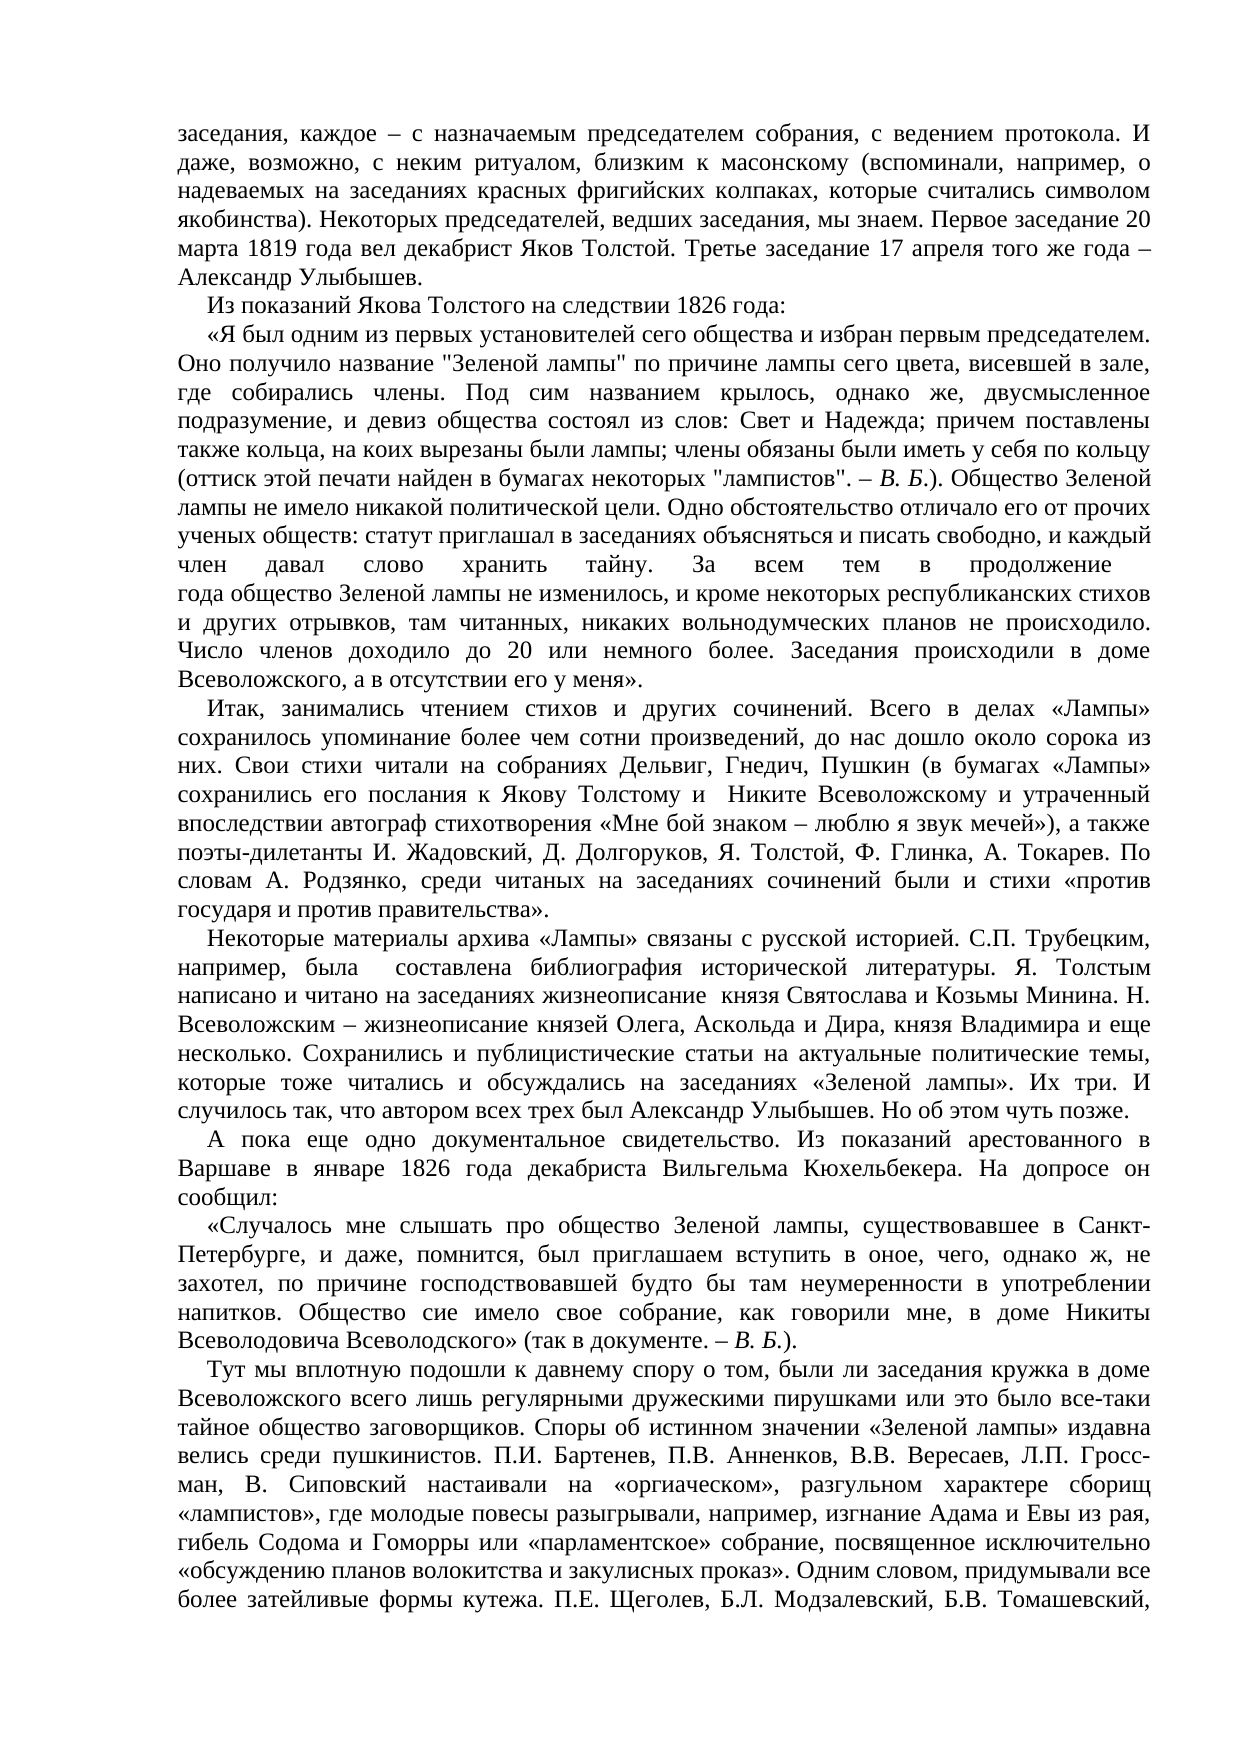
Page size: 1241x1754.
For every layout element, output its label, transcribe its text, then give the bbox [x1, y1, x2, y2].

text Из показаний Якова Толстого на следствии 1826 года: [177, 291, 1152, 319]
text А пока еще одно документальное свидетельство. Из показаний арестованного в Варшаве в январе 1826 года декабриста Вильгельма Кюхельбекера. На допросе он сообщил: [177, 1124, 1152, 1211]
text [177, 1354, 1152, 1613]
text Некоторые материалы архива «Лампы» связаны с русской историей. С.П. Трубецким, например, была составлена библиография исторической литературы. Я. Толстым написано и читано на заседаниях жизнеописание князя Святослава и Козьмы Минина. Н. Всеволожским – жизнеописание князей Олега, Аскольда и Дира, князя Владимира и еще несколько. Сохранились и публицистические статьи на актуальные политические темы, которые тоже читались и обсуждались на заседаниях «Зеленой лампы». Их три. И случилось так, что автором всех трех был Александр Улыбышев. Но об этом чуть позже. [177, 923, 1152, 1124]
text «Я был одним из первых установителей сего общества и избран первым председателем. Оно получило название "Зеленой лампы" по причине лампы сего цвета, висевшей в зале, где собирались члены. Под сим названием крылось, однако же, двусмысленное подразумение, и девиз общества состоял из слов: Свет и Надежда; причем поставлены также кольца, на коих вырезаны были лампы; члены обязаны были иметь у себя по кольцу (оттиск этой печати найден в бумагах некоторых "лампистов". – В. Б.). Общество Зеленой лампы не имело никакой политической цели. Одно обстоятельство отличало его от прочих ученых обществ: статут приглашал в заседаниях объясняться и писать свободно, и каждый член давал слово хранить тайну. За всем тем в продолжение года общество Зеленой лампы не изменилось, и кроме некоторых республиканских стихов и других отрывков, там читанных, никаких вольнодумческих планов не происходило. Число членов доходило до 20 или немного более. Заседания происходили в доме Всеволожского, а в отсутствии его у меня». [177, 319, 1152, 693]
text «Случалось мне слышать про общество Зеленой лампы, существовавшее в Санкт-Петербурге, и даже, помнится, был приглашаем вступить в оное, чего, однако ж, не захотел, по причине господствовавшей будто бы там неумеренности в употреблении напитков. Общество сие имело свое собрание, как говорили мне, в доме Никиты Всеволодовича Всеволодского» (так в документе. – В. Б.). [177, 1211, 1152, 1354]
text Итак, занимались чтением стихов и других сочинений. Всего в делах «Лампы» сохранилось упоминание более чем сотни произведений, до нас дошло около сорока из них. Свои стихи читали на собраниях Дельвиг, Гнедич, Пушкин (в бумагах «Лампы» сохранились его послания к Якову Толстому и Никите Всеволожскому и утраченный впоследствии автограф стихотворения «Мне бой знаком – люблю я звук мечей»), а также поэты-дилетанты И. Жадовский, Д. Долгоруков, Я. Толстой, Ф. Глинка, А. Токарев. По словам А. Родзянко, среди читаных на заседаниях сочинений были и стихи «против государя и против правительства». [177, 693, 1152, 923]
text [177, 118, 1152, 291]
